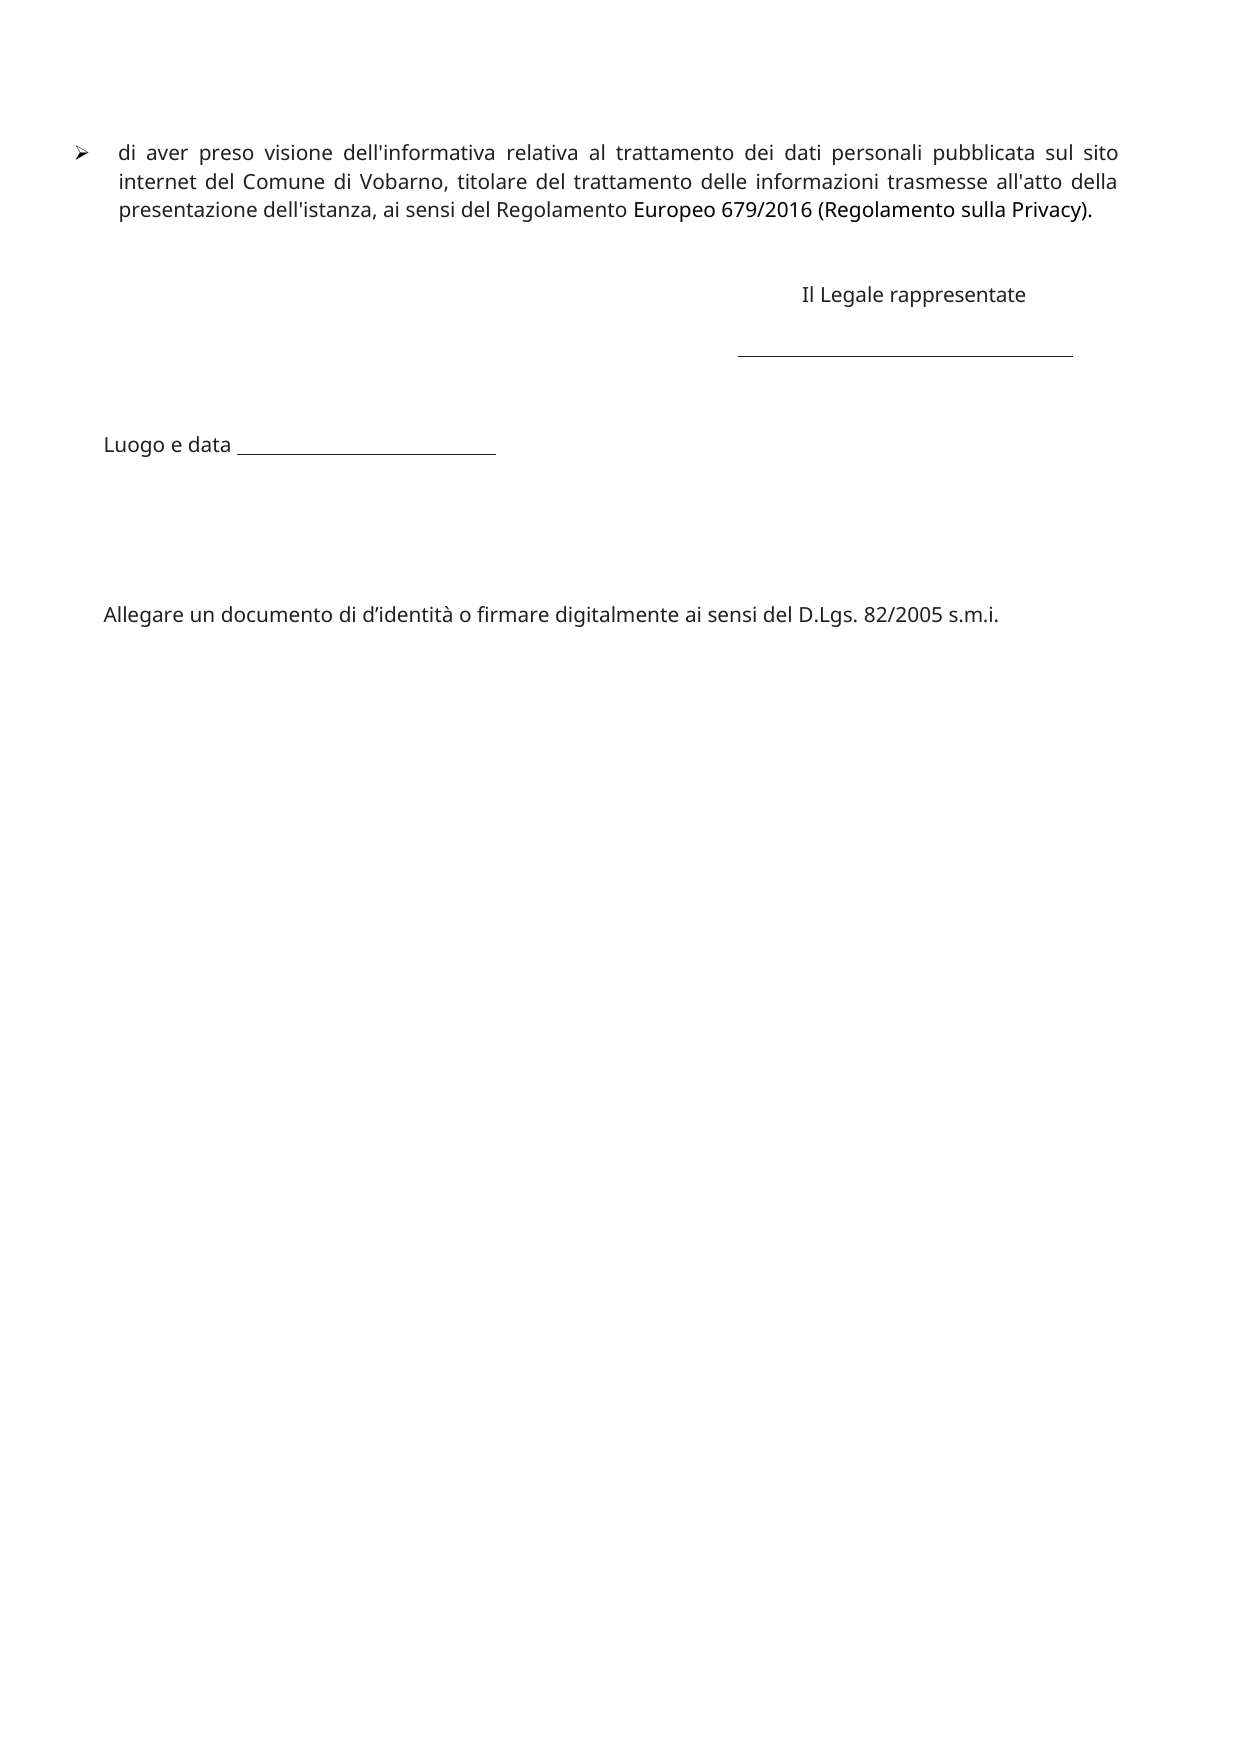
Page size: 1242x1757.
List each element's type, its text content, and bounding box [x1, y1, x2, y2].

list di aver preso visione dell'informativa relativa al trattamento dei dati personali pubblicata sul sito internet del Comune di Vobarno, titolare del trattamento delle informazioni trasmesse all'atto della presentazione dell'istanza, ai sensi del Regolamento Europeo 679/2016 (Regolamento sulla Privacy). [74, 138, 1119, 224]
text Il Legale rappresentate [59, 281, 1026, 309]
text Luogo e data [103, 430, 1153, 458]
text Allegare un documento di d’identità o firmare digitalmente ai sensi del D.Lgs. 82/2005 s.m.i. [103, 600, 1153, 629]
